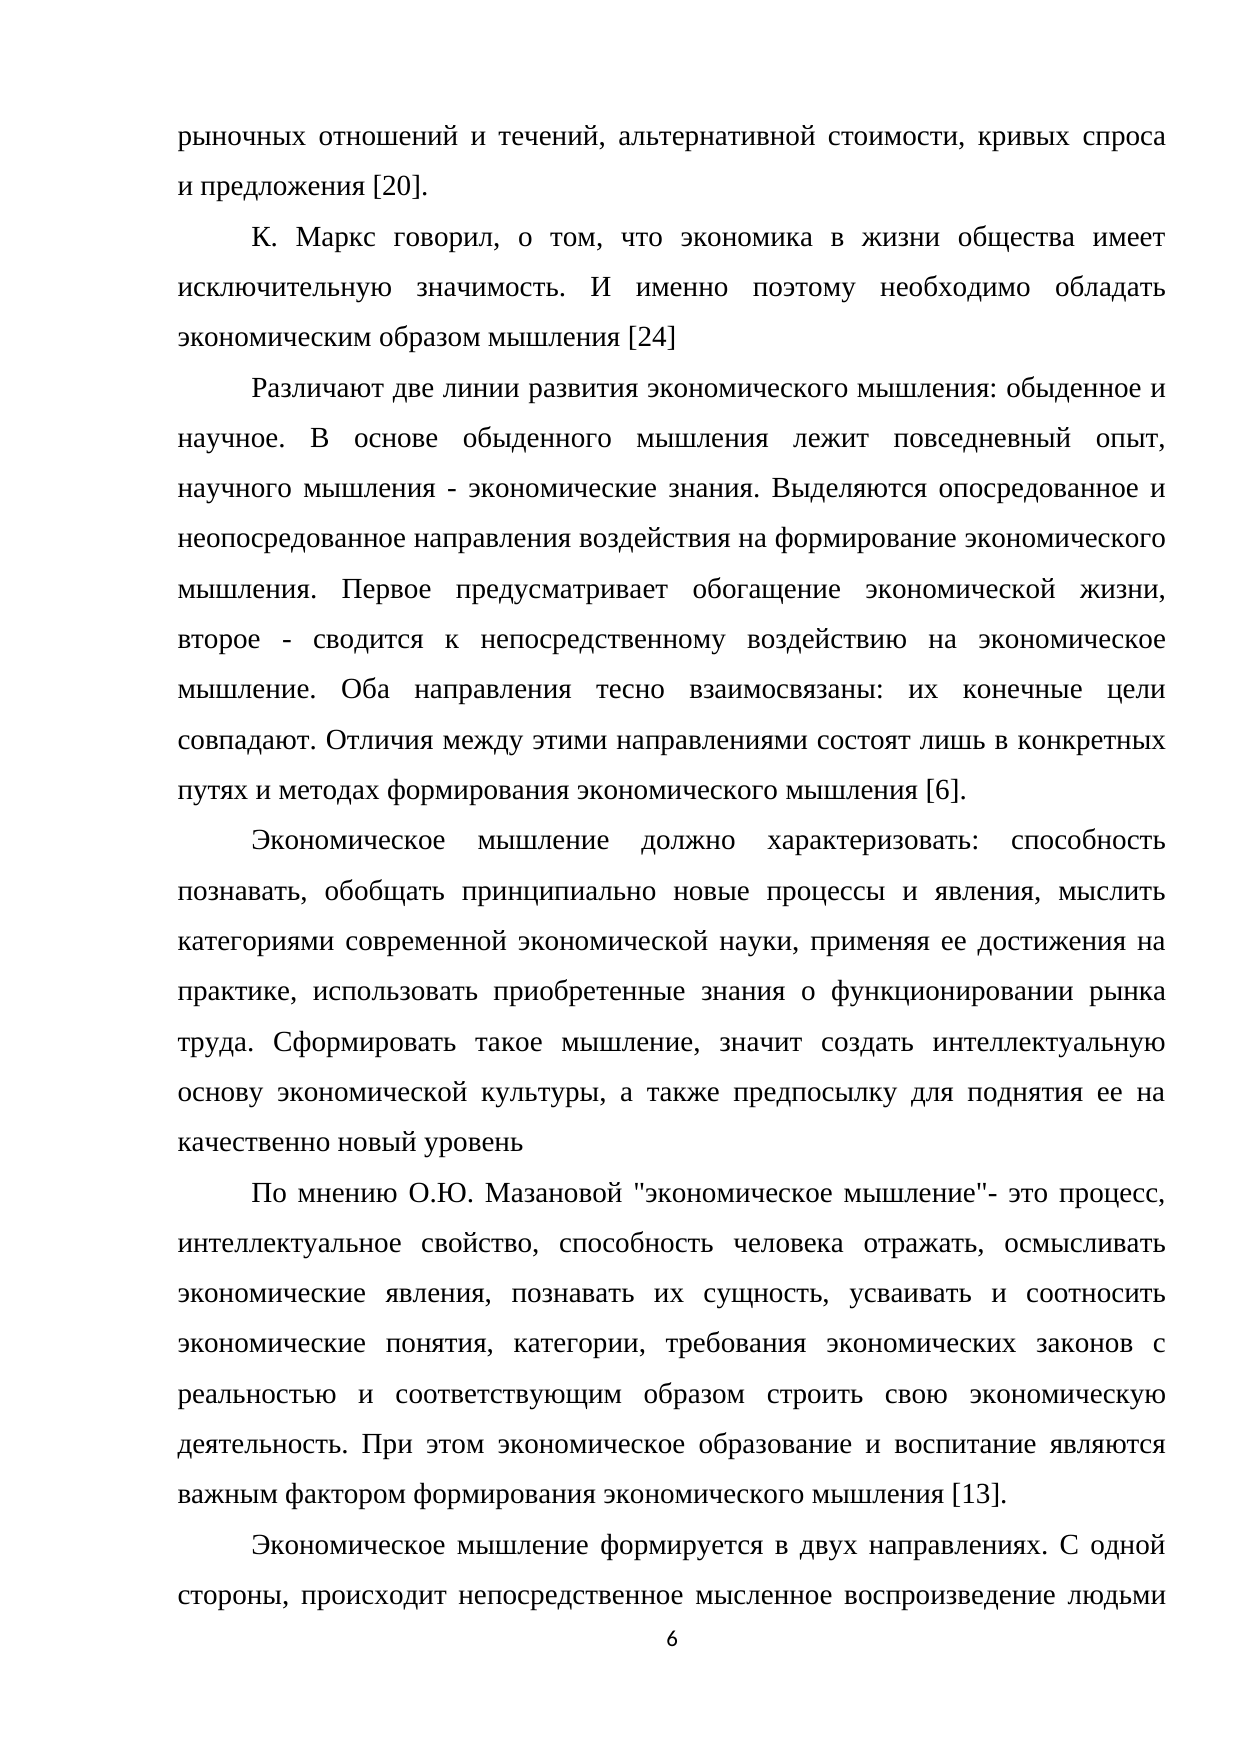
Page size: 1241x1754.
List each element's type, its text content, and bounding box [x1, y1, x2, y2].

list К. Маркс говорил, о том, что экономика в жизни общества имеет исключительную значимость. И именно поэтому необходимо обладать экономическим образом мышления [24] [177, 219, 1167, 353]
list По мнению О.Ю. Мазановой "экономическое мышление"- это процесс, интеллектуальное свойство, способность человека отражать, осмысливать экономические явления, познавать их сущность, усваивать и соотносить экономические понятия, категории, требования экономических законов с реальностью и соответствующим образом строить свою экономическую деятельность. При этом экономическое образование и воспитание являются важным фактором формирования экономического мышления [13]. [177, 1175, 1167, 1510]
list Различают две линии развития экономического мышления: обыденное и научное. В основе обыденного мышления лежит повседневный опыт, научного мышления - экономические знания. Выделяются опосредованное и неопосредованное направления воздействия на формирование экономического мышления. Первое предусматривает обогащение экономической жизни, второе - сводится к непосредственному воздействию на экономическое мышление. Оба направления тесно взаимосвязаны: их конечные цели совпадают. Отличия между этими направлениями состоят лишь в конкретных путях и методах формирования экономического мышления [6]. [177, 370, 1167, 806]
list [177, 118, 1167, 202]
list Экономическое мышление должно характеризовать: способность познавать, обобщать принципиально новые процессы и явления, мыслить категориями современной экономической науки, применяя ее достижения на практике, использовать приобретенные знания о функционировании рынка труда. Сформировать такое мышление, значит создать интеллектуальную основу экономической культуры, а также предпосылку для поднятия ее на качественно новый уровень [177, 822, 1167, 1158]
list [177, 1527, 1167, 1611]
